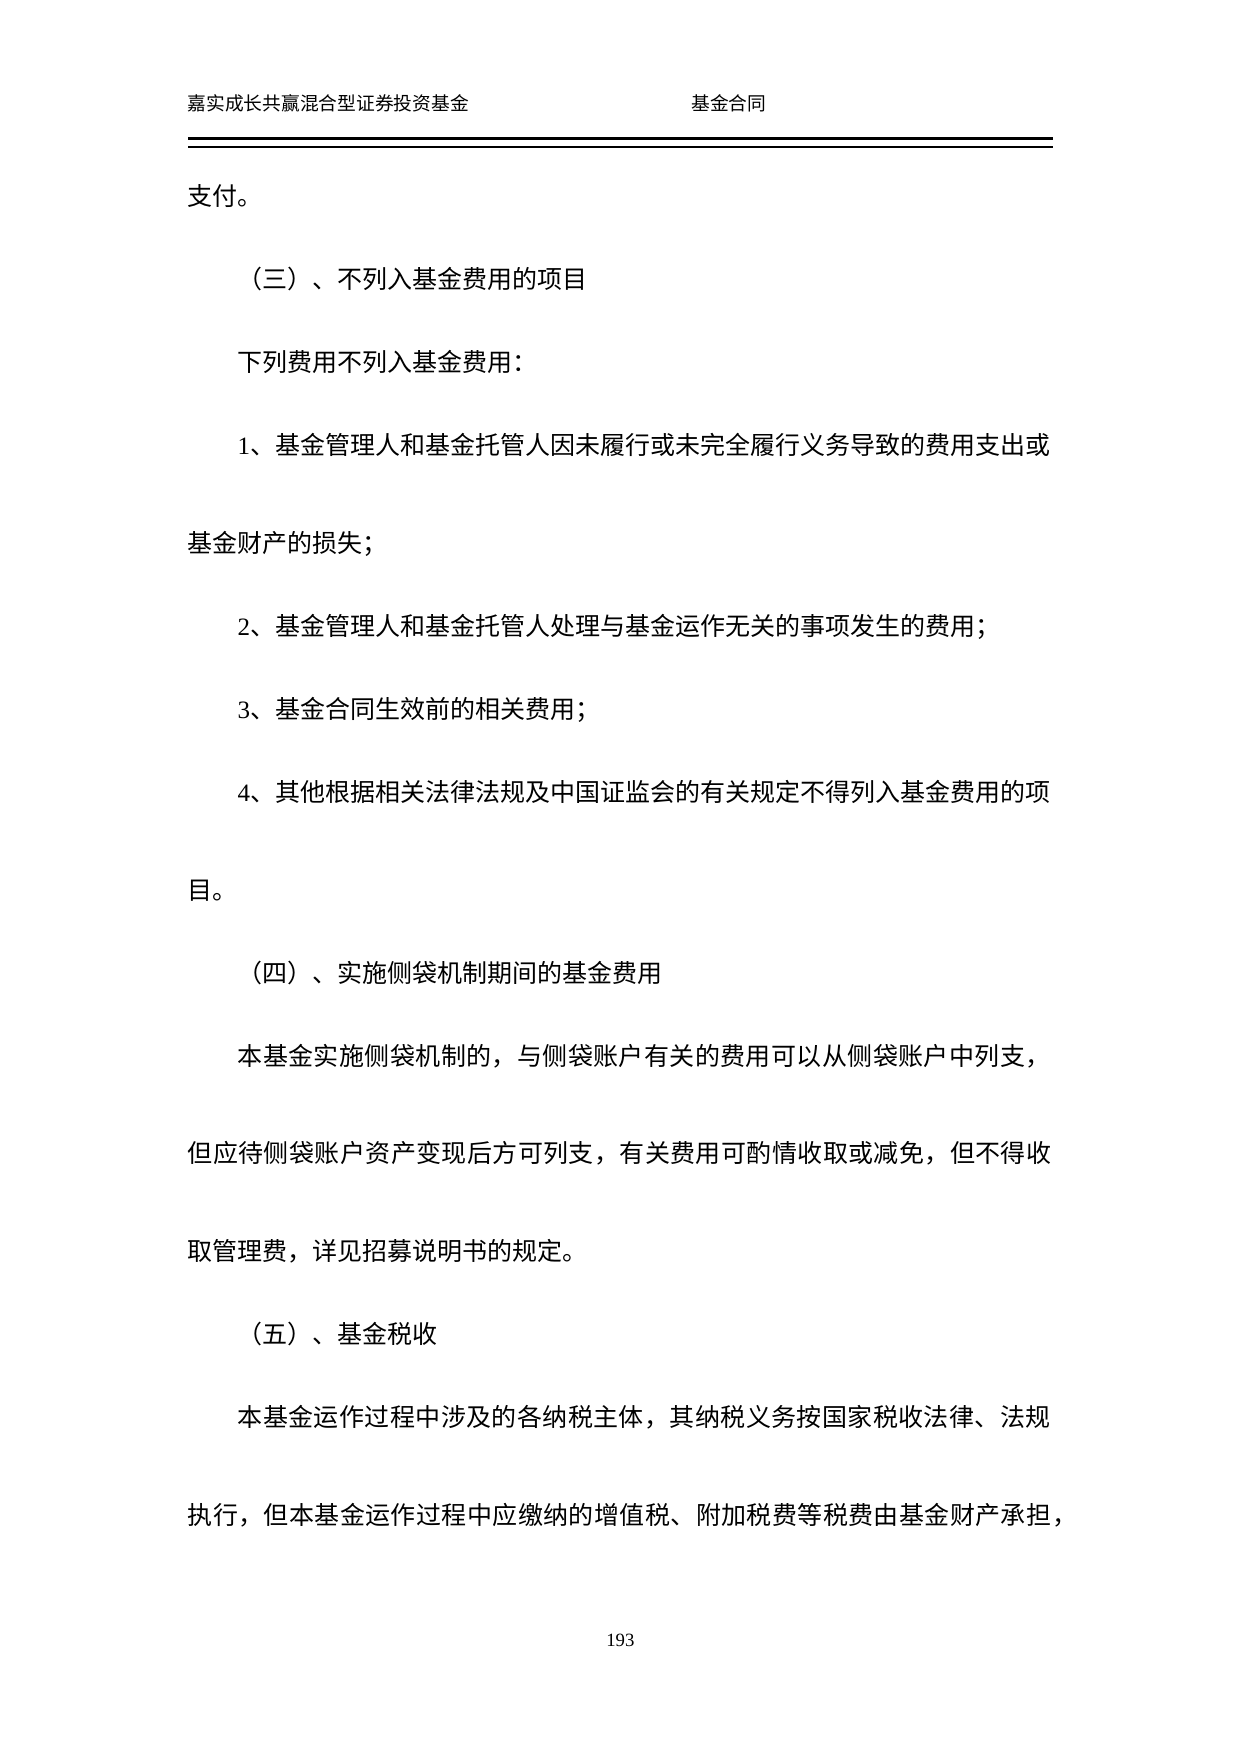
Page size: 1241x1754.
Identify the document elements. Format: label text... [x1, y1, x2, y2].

text 本基金实施侧袋机制的，与侧袋账户有关的费用可以从侧袋账户中列支，但应待侧袋账户资产变现后方可列支，有关费用可酌情收取或减免，但不得收取管理费，详见招募说明书的规定。 [187, 1022, 1053, 1282]
text （四）、实施侧袋机制期间的基金费用 [187, 939, 1053, 1004]
text （三）、不列入基金费用的项目 [187, 245, 1053, 310]
text 2、基金管理人和基金托管人处理与基金运作无关的事项发生的费用； [187, 592, 1053, 657]
text 3、基金合同生效前的相关费用； [187, 675, 1053, 740]
text 4、其他根据相关法律法规及中国证监会的有关规定不得列入基金费用的项目。 [187, 758, 1053, 921]
text 1、基金管理人和基金托管人因未履行或未完全履行义务导致的费用支出或基金财产的损失； [187, 411, 1053, 574]
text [187, 162, 1053, 227]
text （五）、基金税收 [187, 1300, 1053, 1365]
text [187, 1383, 1053, 1546]
text 下列费用不列入基金费用： [187, 328, 1053, 393]
